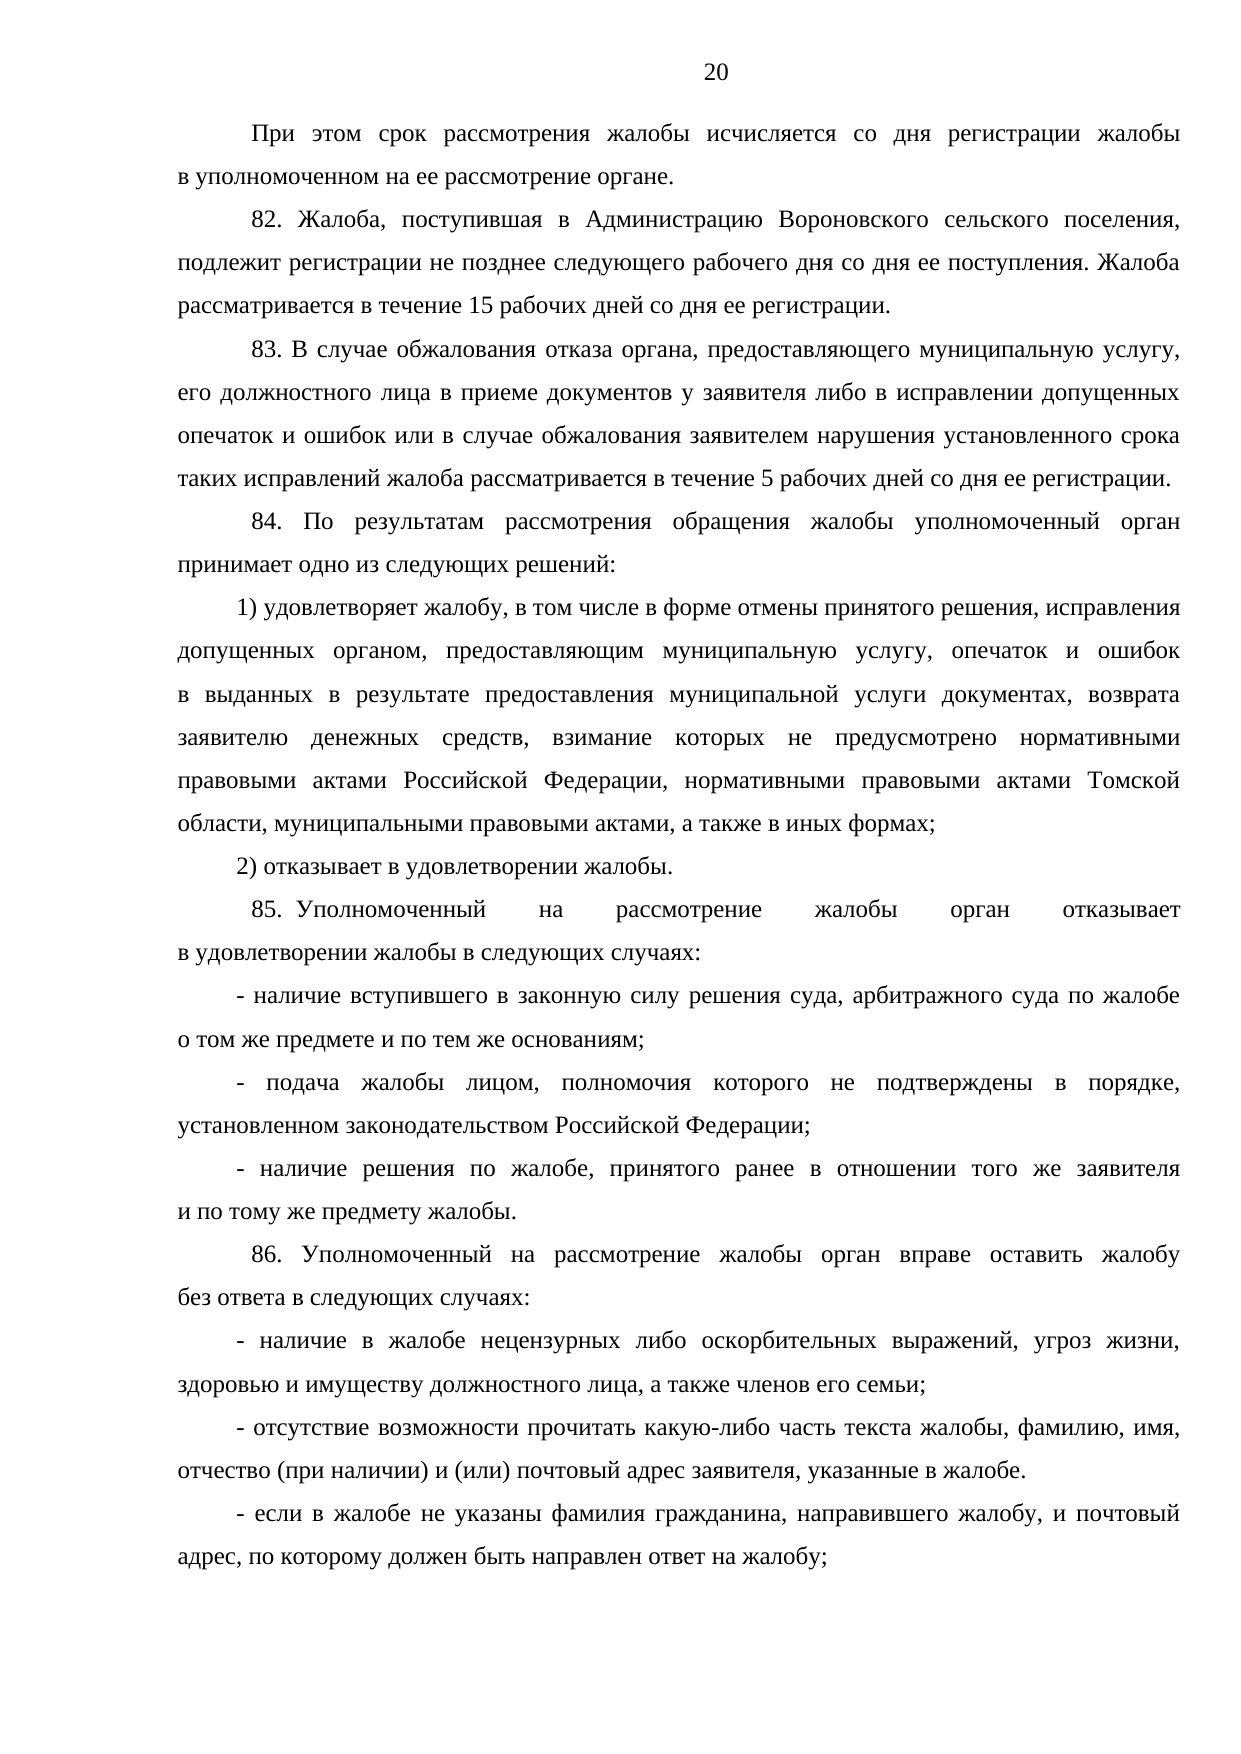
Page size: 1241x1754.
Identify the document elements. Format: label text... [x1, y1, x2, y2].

text - наличие решения по жалобе, принятого ранее в отношении того же заявителя и по тому же предмету жалобы. [177, 1153, 1181, 1225]
text - подача жалобы лицом, полномочия которого не подтверждены в порядке, установленном законодательством Российской Федерации; [177, 1067, 1181, 1139]
text 84. По результатам рассмотрения обращения жалобы уполномоченный орган принимает одно из следующих решений: [177, 506, 1181, 578]
text - наличие в жалобе нецензурных либо оскорбительных выражений, угроз жизни, здоровью и имуществу должностного лица, а также членов его семьи; [177, 1326, 1181, 1397]
text - если в жалобе не указаны фамилия гражданина, направившего жалобу, и почтовый адрес, по которому должен быть направлен ответ на жалобу; [177, 1498, 1181, 1570]
text 83. В случае обжалования отказа органа, предоставляющего муниципальную услугу, его должностного лица в приеме документов у заявителя либо в исправлении допущенных опечаток и ошибок или в случае обжалования заявителем нарушения установленного срока таких исправлений жалоба рассматривается в течение 5 рабочих дней со дня ее регистрации. [177, 334, 1181, 492]
text 1) удовлетворяет жалобу, в том числе в форме отмены принятого решения, исправления допущенных органом, предоставляющим муниципальную услугу, опечаток и ошибок в выданных в результате предоставления муниципальной услуги документах, возврата заявителю денежных средств, взимание которых не предусмотрено нормативными правовыми актами Российской Федерации, нормативными правовыми актами Томской области, муниципальными правовыми актами, а также в иных формах; [177, 592, 1181, 837]
text - наличие вступившего в законную силу решения суда, арбитражного суда по жалобе о том же предмете и по тем же основаниям; [177, 981, 1181, 1052]
text 86. Уполномоченный на рассмотрение жалобы орган вправе оставить жалобу без ответа в следующих случаях: [177, 1239, 1181, 1311]
list Уполномоченный на рассмотрение жалобы орган отказывает в удовлетворении жалобы в следующих случаях: [177, 894, 1181, 966]
text 82. Жалоба, поступившая в Администрацию Вороновского сельского поселения, подлежит регистрации не позднее следующего рабочего дня со дня ее поступления. Жалоба рассматривается в течение 15 рабочих дней со дня ее регистрации. [177, 204, 1181, 319]
text При этом срок рассмотрения жалобы исчисляется со дня регистрации жалобы в уполномоченном на ее рассмотрение органе. [177, 118, 1181, 190]
text 2) отказывает в удовлетворении жалобы. [177, 851, 1181, 880]
text - отсутствие возможности прочитать какую-либо часть текста жалобы, фамилию, имя, отчество (при наличии) и (или) почтовый адрес заявителя, указанные в жалобе. [177, 1412, 1181, 1484]
